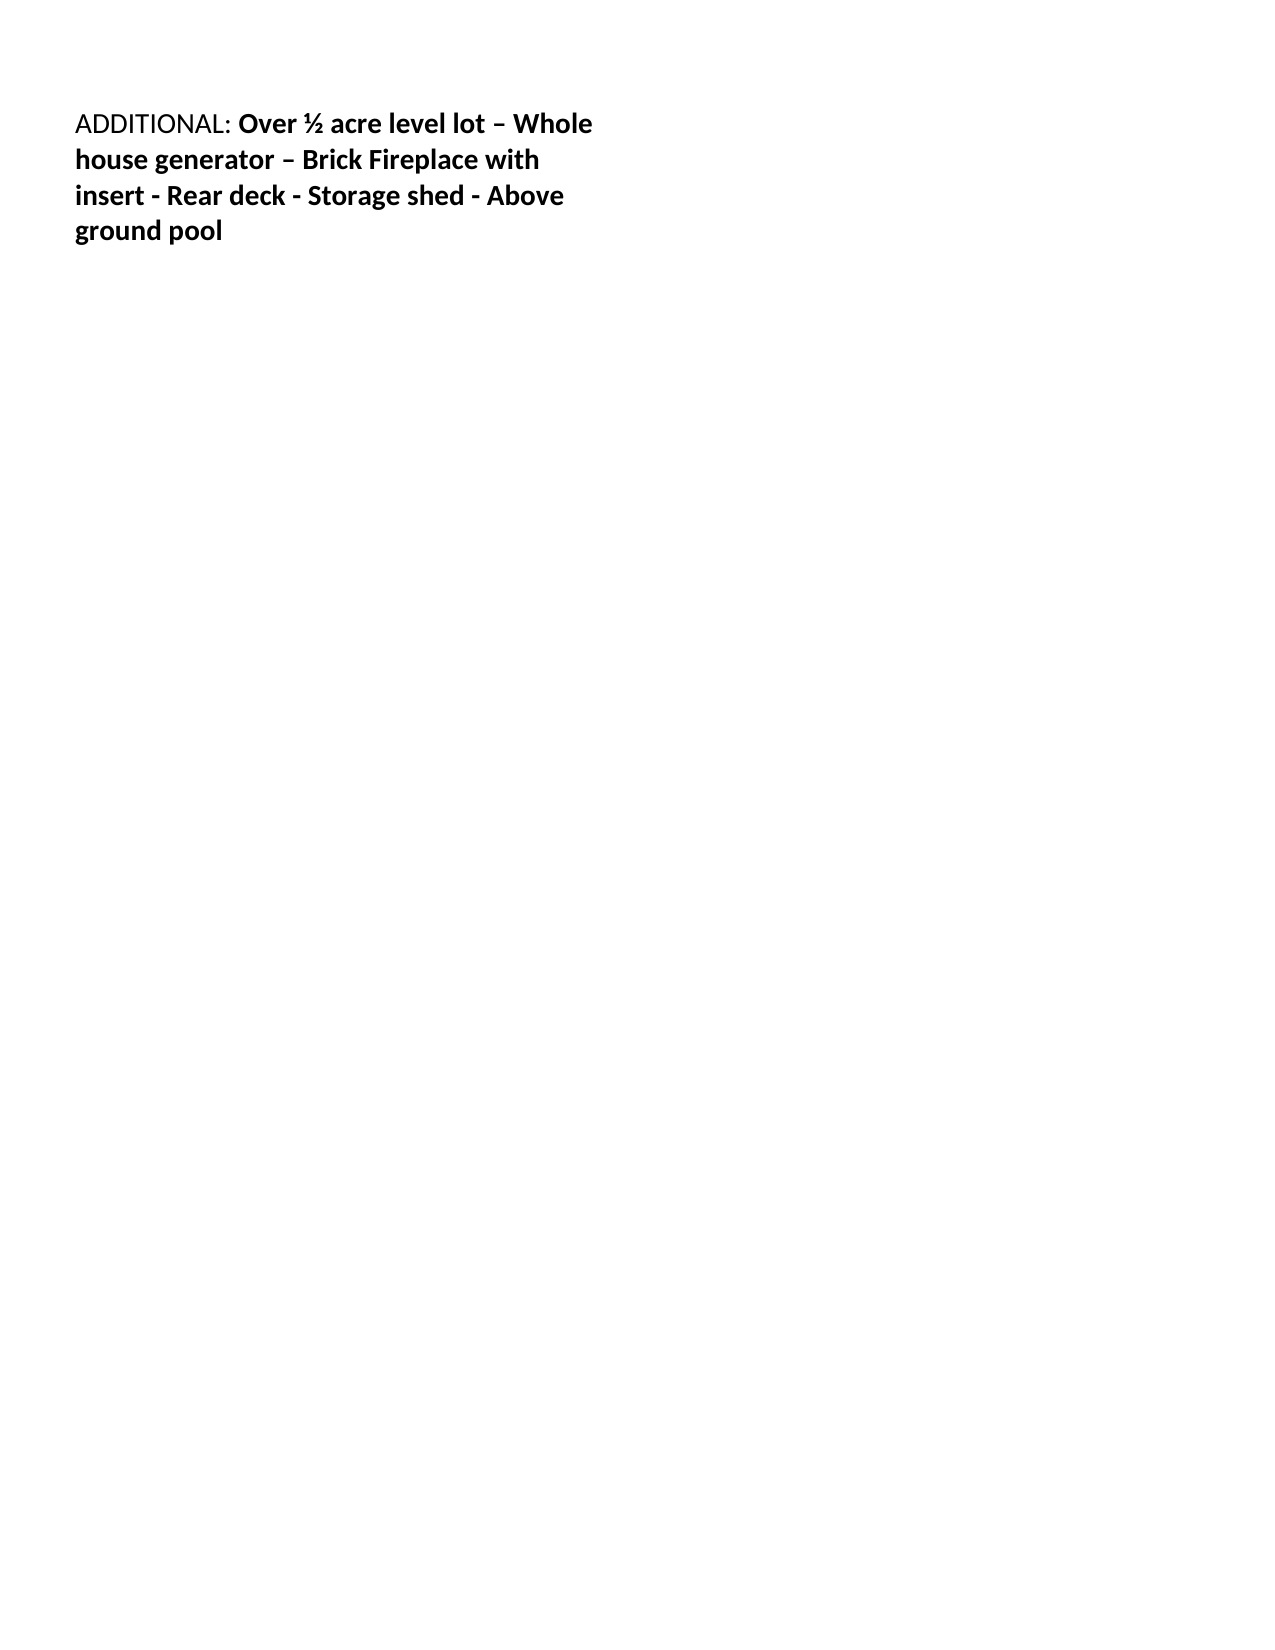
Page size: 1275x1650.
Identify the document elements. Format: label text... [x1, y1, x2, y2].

text ADDITIONAL: Over ½ acre level lot – Whole house generator – Brick Fireplace with insert - Rear deck - Storage shed - Above ground pool [75, 106, 600, 248]
